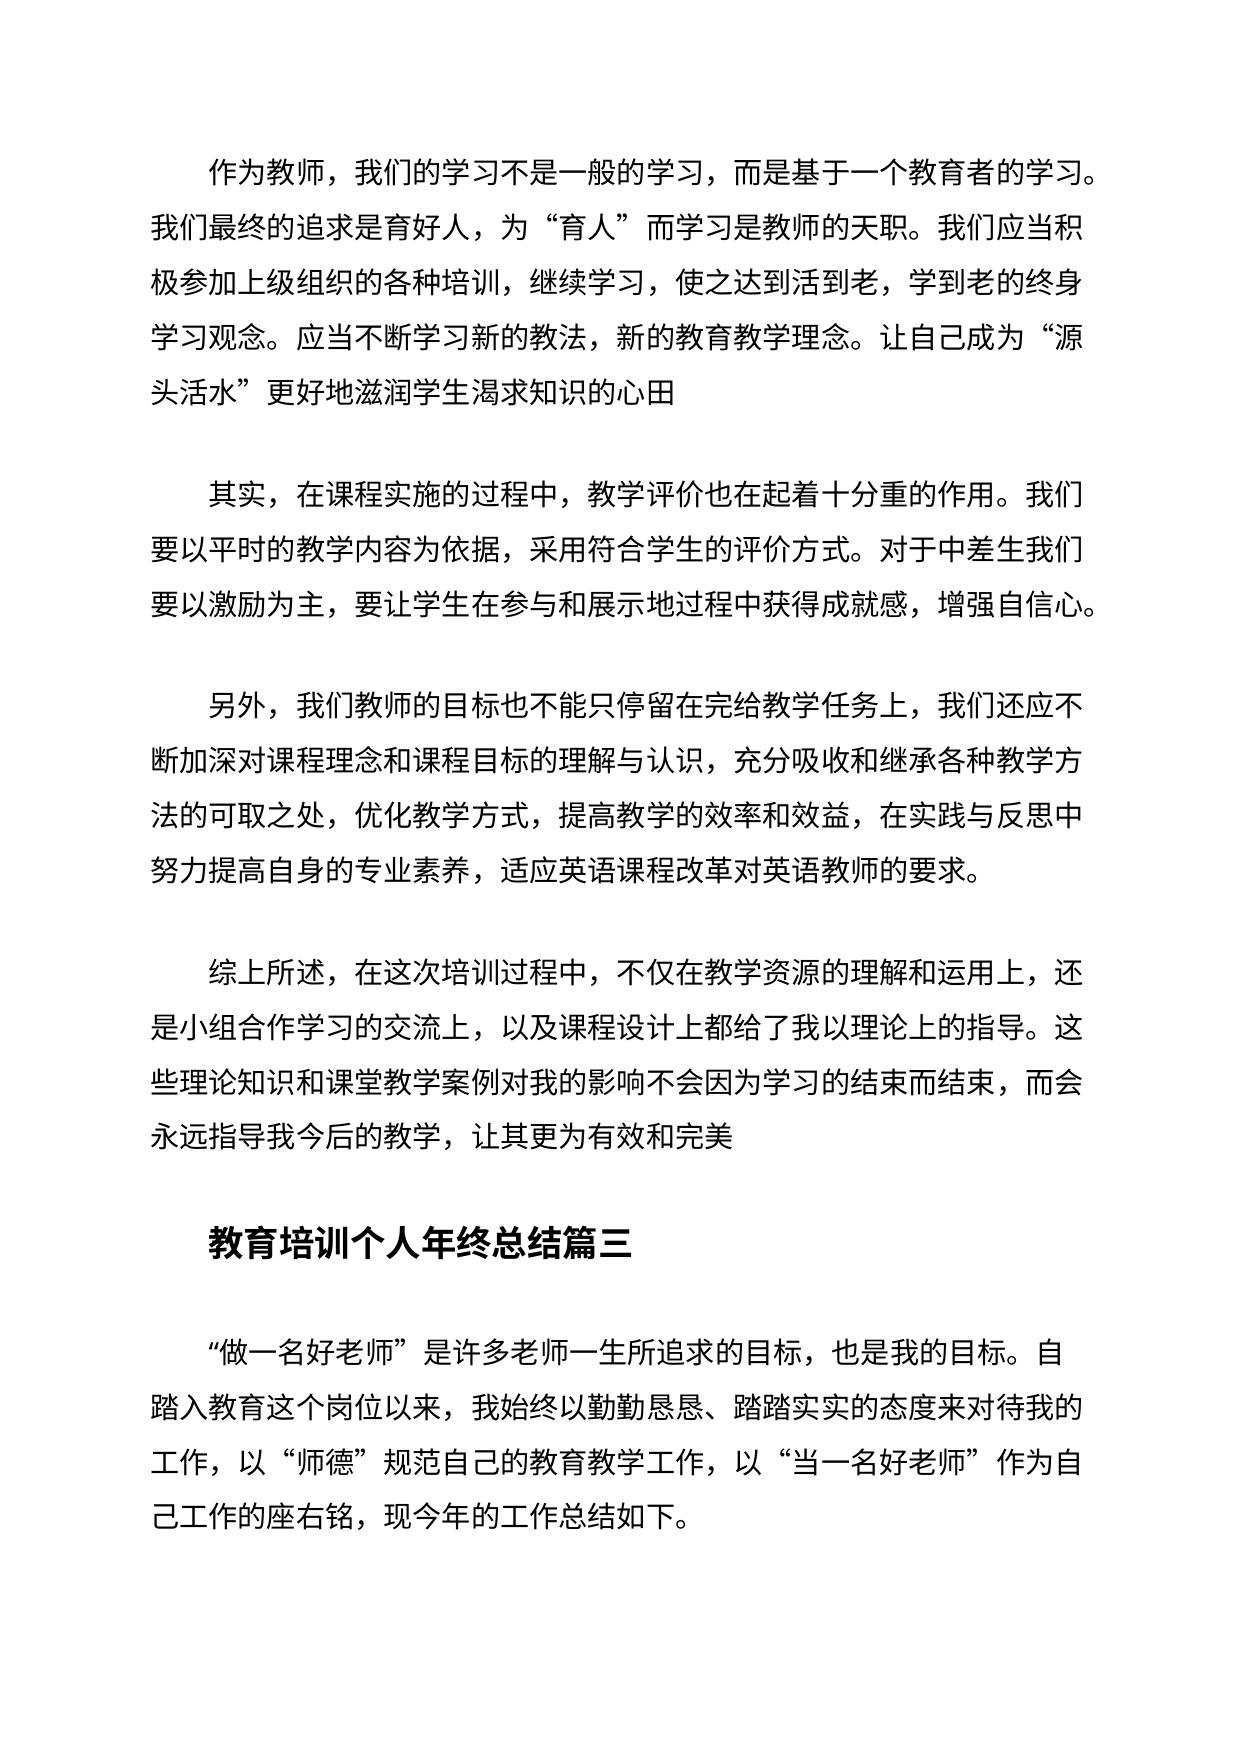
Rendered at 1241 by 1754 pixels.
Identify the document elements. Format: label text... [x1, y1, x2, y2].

text 综上所述，在这次培训过程中，不仅在教学资源的理解和运用上，还是小组合作学习的交流上，以及课程设计上都给了我以理论上的指导。这些理论知识和课堂教学案例对我的影响不会因为学习的结束而结束，而会永远指导我今后的教学，让其更为有效和完美 [150, 949, 1090, 1156]
text 其实，在课程实施的过程中，教学评价也在起着十分重的作用。我们要以平时的教学内容为依据，采用符合学生的评价方式。对于中差生我们要以激励为主，要让学生在参与和展示地过程中获得成就感，增强自信心。 [150, 471, 1090, 623]
text 作为教师，我们的学习不是一般的学习，而是基于一个教育者的学习。我们最终的追求是育好人，为“育人”而学习是教师的天职。我们应当积极参加上级组织的各种培训，继续学习，使之达到活到老，学到老的终身学习观念。应当不断学习新的教法，新的教育教学理念。让自己成为“源头活水”更好地滋润学生渴求知识的心田 [150, 150, 1090, 412]
text 教育培训个人年终总结篇三 [150, 1216, 1090, 1267]
text 另外，我们教师的目标也不能只停留在完给教学任务上，我们还应不断加深对课程理念和课程目标的理解与认识，充分吸收和继承各种教学方法的可取之处，优化教学方式，提高教学的效率和效益，在实践与反思中努力提高自身的专业素养，适应英语课程改革对英语教师的要求。 [150, 683, 1090, 890]
text “做一名好老师”是许多老师一生所追求的目标，也是我的目标。自踏入教育这个岗位以来，我始终以勤勤恳恳、踏踏实实的态度来对待我的工作，以“师德”规范自己的教育教学工作，以“当一名好老师”作为自己工作的座右铭，现今年的工作总结如下。 [150, 1329, 1090, 1536]
